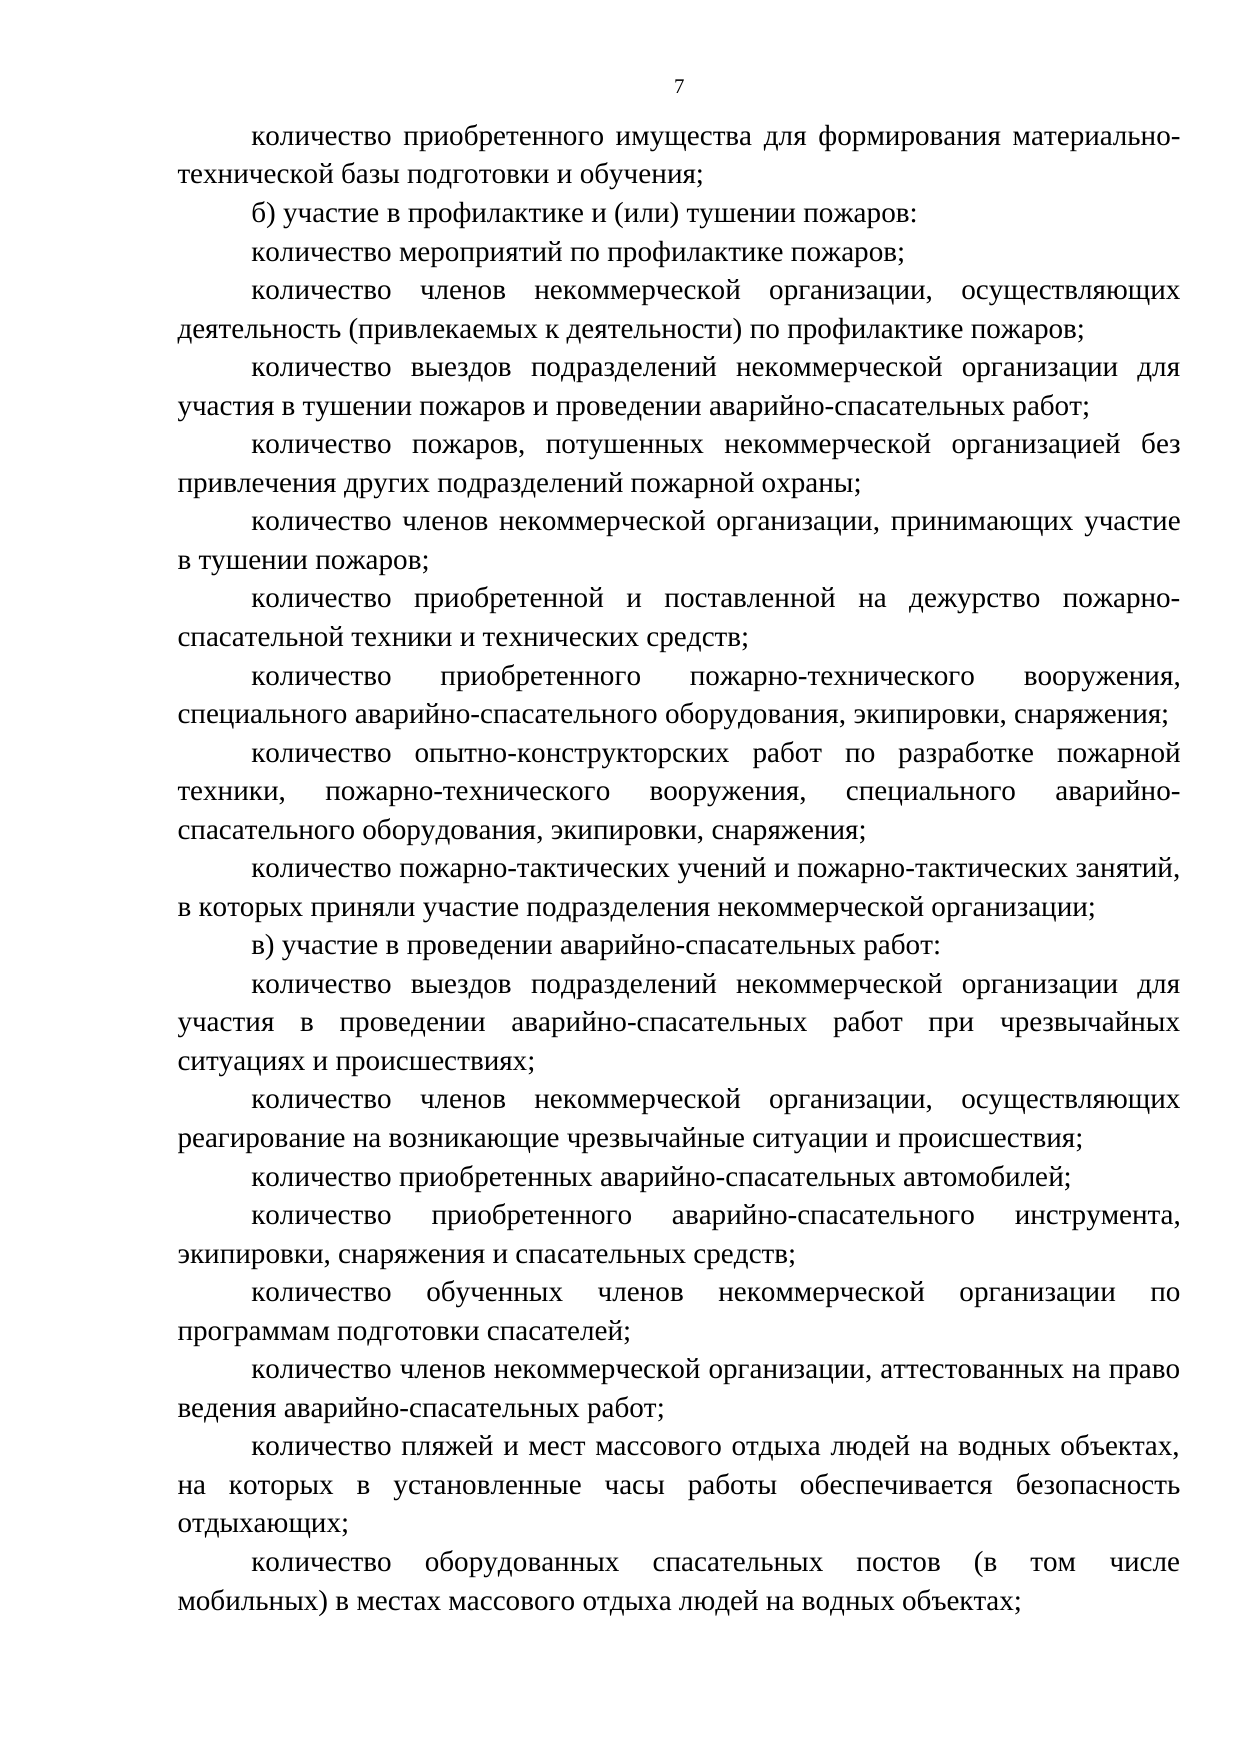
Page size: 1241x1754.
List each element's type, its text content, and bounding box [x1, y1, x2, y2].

text б) участие в профилактике и (или) тушении пожаров: [177, 195, 1181, 229]
text количество приобретенного аварийно-спасательного инструмента, экипировки, снаряжения и спасательных средств; [177, 1197, 1181, 1269]
text количество членов некоммерческой организации, аттестованных на право ведения аварийно-спасательных работ; [177, 1351, 1181, 1423]
text количество пляжей и мест массового отдыха людей на водных объектах, на которых в установленные часы работы обеспечивается безопасность отдыхающих; [177, 1428, 1181, 1539]
text в) участие в проведении аварийно-спасательных работ: [177, 927, 1181, 961]
text количество мероприятий по профилактике пожаров; [177, 234, 1181, 267]
text количество приобретенных аварийно-спасательных автомобилей; [177, 1159, 1181, 1192]
text количество обученных членов некоммерческой организации по программам подготовки спасателей; [177, 1274, 1181, 1346]
text количество приобретенной и поставленной на дежурство пожарно-спасательной техники и технических средств; [177, 581, 1181, 653]
text количество выездов подразделений некоммерческой организации для участия в проведении аварийно-спасательных работ при чрезвычайных ситуациях и происшествиях; [177, 966, 1181, 1077]
text количество приобретенного пожарно-технического вооружения, специального аварийно-спасательного оборудования, экипировки, снаряжения; [177, 658, 1181, 730]
text количество членов некоммерческой организации, принимающих участие в тушении пожаров; [177, 503, 1181, 576]
text количество опытно-конструкторских работ по разработке пожарной техники, пожарно-технического вооружения, специального аварийно-спасательного оборудования, экипировки, снаряжения; [177, 735, 1181, 845]
text количество оборудованных спасательных постов (в том числе мобильных) в местах массового отдыха людей на водных объектах; [177, 1544, 1181, 1616]
text количество приобретенного имущества для формирования материально-технической базы подготовки и обучения; [177, 118, 1181, 190]
text количество членов некоммерческой организации, осуществляющих деятельность (привлекаемых к деятельности) по профилактике пожаров; [177, 272, 1181, 344]
text количество членов некоммерческой организации, осуществляющих реагирование на возникающие чрезвычайные ситуации и происшествия; [177, 1082, 1181, 1154]
text количество пожарно-тактических учений и пожарно-тактических занятий, в которых приняли участие подразделения некоммерческой организации; [177, 850, 1181, 922]
text количество пожаров, потушенных некоммерческой организацией без привлечения других подразделений пожарной охраны; [177, 426, 1181, 498]
text количество выездов подразделений некоммерческой организации для участия в тушении пожаров и проведении аварийно-спасательных работ; [177, 349, 1181, 421]
